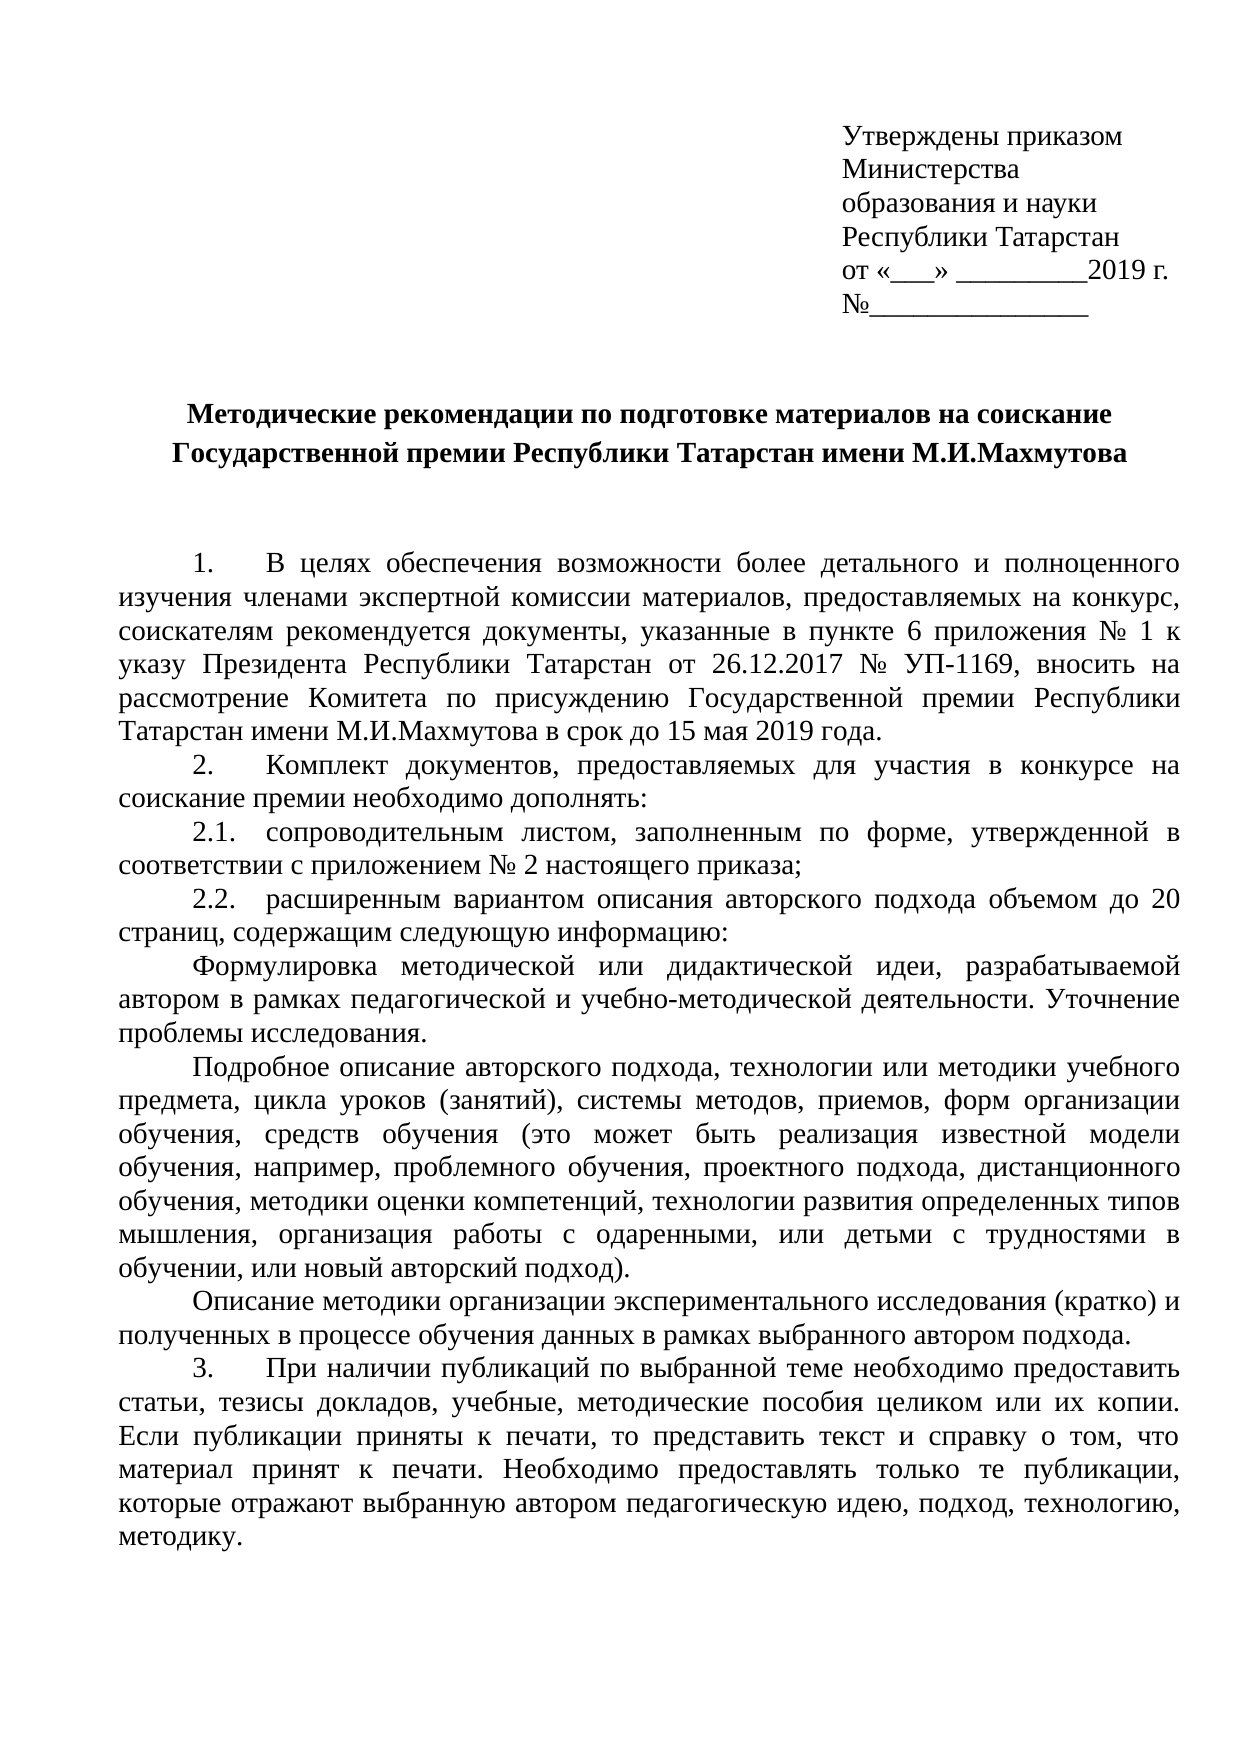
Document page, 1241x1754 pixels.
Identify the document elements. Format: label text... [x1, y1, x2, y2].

text Методические рекомендации по подготовке материалов на соискание Государственной премии Республики Татарстан имени М.И.Махмутова [118, 396, 1181, 468]
list В целях обеспечения возможности более детального и полноценного изучения членами экспертной комиссии материалов, предоставляемых на конкурс, соискателям рекомендуется документы, указанные в пункте 6 приложения № 1 к указу Президента Республики Татарстан от 26.12.2017 № УП-1169, вносить на рассмотрение Комитета по присуждению Государственной премии Республики Татарстан имени М.И.Махмутова в срок до 15 мая 2019 года. [118, 546, 1181, 747]
list Формулировка методической или дидактической идеи, разрабатываемой автором в рамках педагогической и учебно-методической деятельности. Уточнение проблемы исследования. [118, 948, 1181, 1049]
list При наличии публикаций по выбранной теме необходимо предоставить статьи, тезисы докладов, учебные, методические пособия целиком или их копии. Если публикации приняты к печати, то представить текст и справку о том, что материал принят к печати. Необходимо предоставлять только те публикации, которые отражают выбранную автором педагогическую идею, подход, технологию, методику. [118, 1351, 1181, 1552]
text Республики Татарстан [842, 219, 1181, 252]
list сопроводительным листом, заполненным по форме, утвержденной в соответствии с приложением № 2 настоящего приказа; [118, 814, 1181, 881]
text Утверждены приказом Министерства [842, 118, 1181, 185]
list Подробное описание авторского подхода, технологии или методики учебного предмета, цикла уроков (занятий), системы методов, приемов, форм организации обучения, средств обучения (это может быть реализация известной модели обучения, например, проблемного обучения, проектного подхода, дистанционного обучения, методики оценки компетенций, технологии развития определенных типов мышления, организация работы с одаренными, или детьми с трудностями в обучении, или новый авторский подход). [118, 1049, 1181, 1283]
list Комплект документов, предоставляемых для участия в конкурсе на соискание премии необходимо дополнять: [118, 747, 1181, 814]
list расширенным вариантом описания авторского подхода объемом до 20 страниц, содержащим следующую информацию: [118, 881, 1181, 948]
text от «___» _________2019 г. №_______________ [842, 252, 1181, 319]
text образования и науки [842, 185, 1181, 219]
list Описание методики организации экспериментального исследования (кратко) и полученных в процессе обучения данных в рамках выбранного автором подхода. [118, 1283, 1181, 1351]
